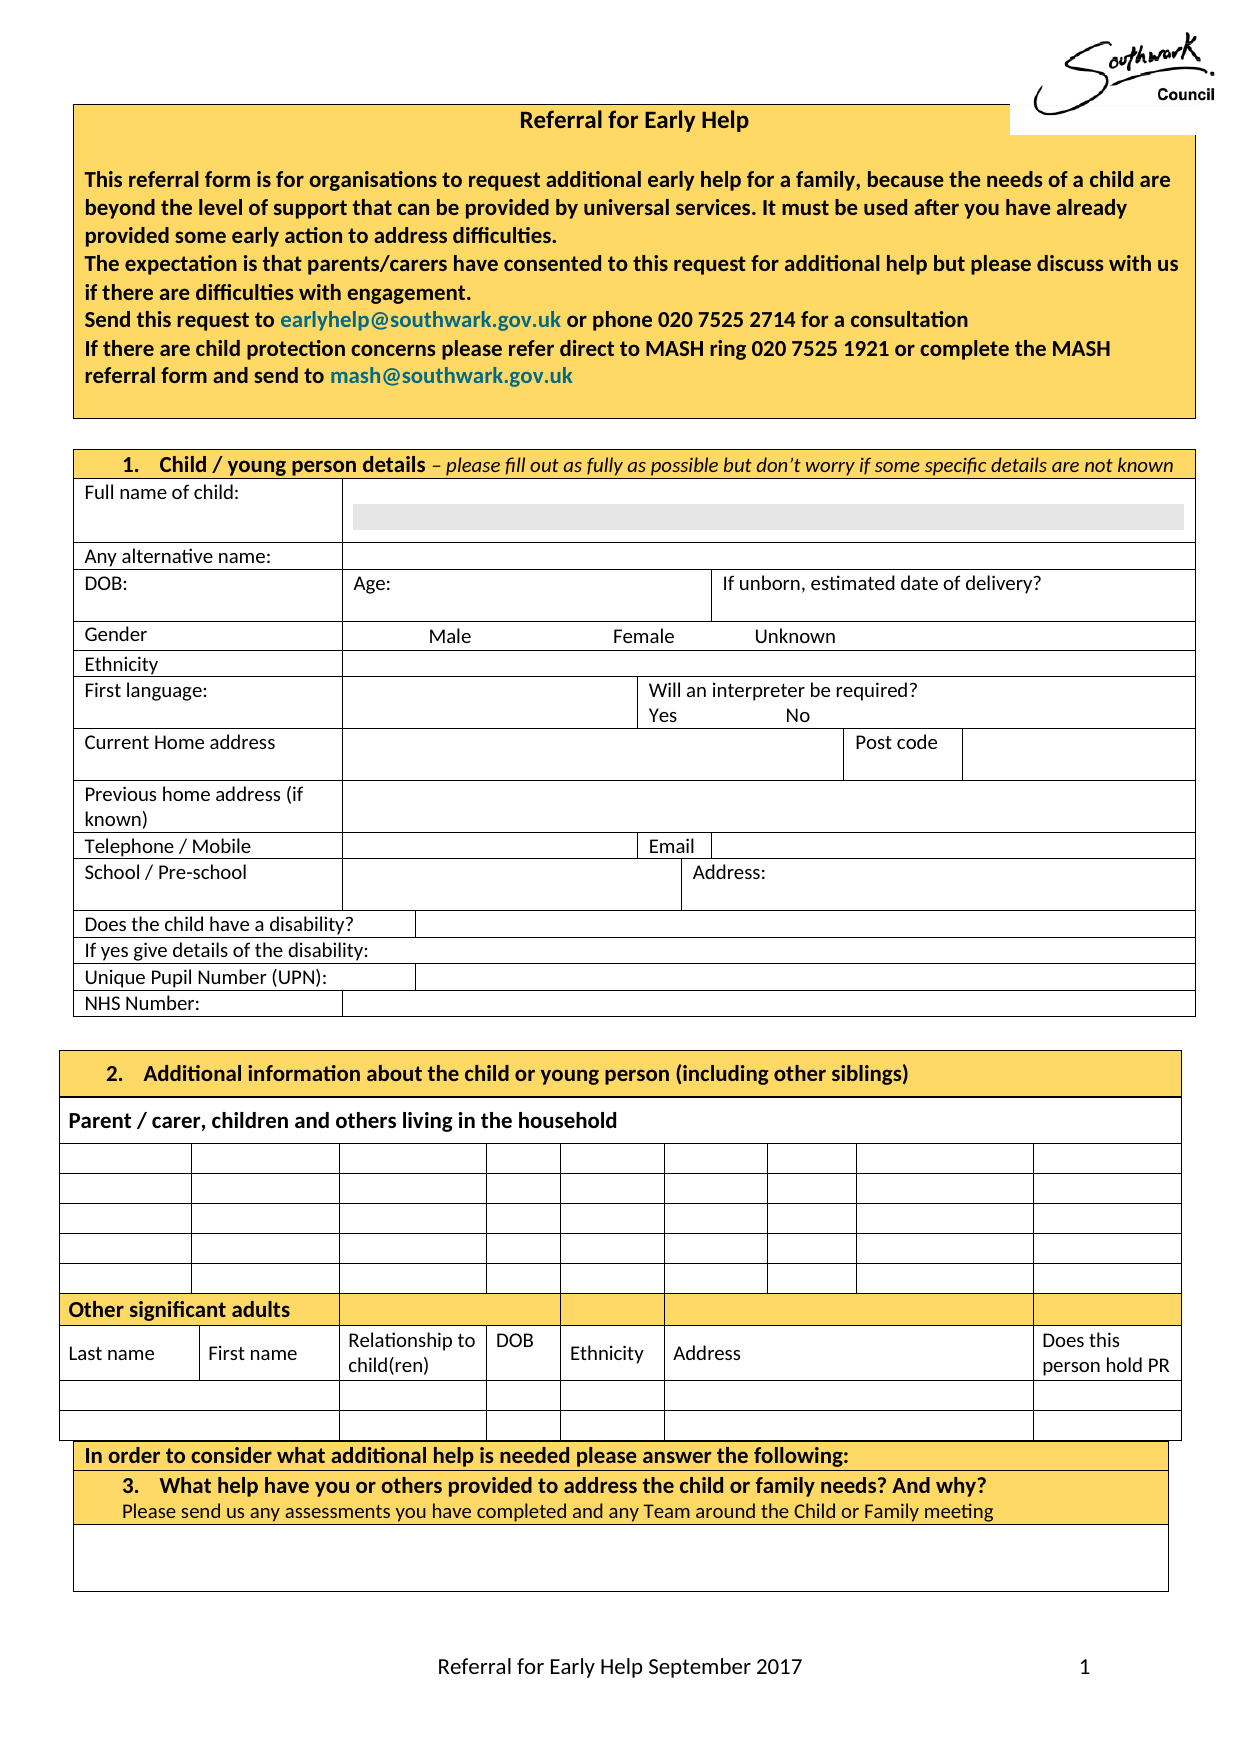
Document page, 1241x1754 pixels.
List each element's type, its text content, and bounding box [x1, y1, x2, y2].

table_cell [192, 1264, 339, 1293]
table_header In order to consider what additional help is needed please answer the following: [74, 1442, 1168, 1470]
table_cell [665, 1411, 1033, 1439]
table_cell [768, 1204, 856, 1233]
table_cell [340, 1411, 486, 1439]
table_cell [561, 1234, 664, 1263]
table_cell [1034, 1294, 1181, 1325]
table_cell Does the child have a disability? [74, 911, 415, 937]
table_cell Other significant adults [60, 1294, 339, 1325]
table_cell [857, 1174, 1033, 1203]
table_cell [665, 1174, 767, 1203]
table_cell Ethnicity [561, 1326, 664, 1379]
table_cell [487, 1234, 560, 1263]
table_cell [665, 1381, 1033, 1409]
table_cell [561, 1204, 664, 1233]
table_cell [343, 991, 1195, 1016]
table_cell [487, 1174, 560, 1203]
table_cell [60, 1411, 339, 1439]
table_cell Unique Pupil Number (UPN): [74, 964, 415, 989]
table_cell Ethnicity [74, 651, 342, 676]
table_cell [340, 1204, 486, 1233]
table_cell [768, 1264, 856, 1293]
table_cell DOB: [74, 570, 342, 621]
table_cell Address [665, 1326, 1033, 1379]
table_cell [665, 1144, 767, 1173]
table_cell [60, 1264, 191, 1293]
table_cell [768, 1174, 856, 1203]
table_cell [343, 677, 637, 728]
table_cell [192, 1204, 339, 1233]
table_cell Male Female Unknown [343, 622, 1195, 650]
table_cell [416, 911, 1195, 937]
table_cell Address: [682, 859, 1195, 910]
table_cell [192, 1234, 339, 1263]
table_cell [74, 1525, 1168, 1591]
table_header Referral for Early Help This referral form is for organisations to request additional early help for a family, because the needs of a child are beyond the level of support that can be provided by universal services. It must be used after you have already provided some early action to address difficulties. The expectation is that parents/carers have consented to this request for additional help but please discuss with us if there are difficulties with engagement. Send this request to earlyhelp@southwark.gov.uk or phone 020 7525 2714 for a consultation If there are child protection concerns please refer direct to MASH ring 020 7525 1921 or complete the MASH referral form and send to mash@southwark.gov.uk [74, 105, 1195, 418]
table_cell School / Pre-school [74, 859, 342, 910]
table_cell NHS Number: [74, 991, 342, 1016]
table_header Child / young person details – please fill out as fully as possible but don’t worry if some specific details are not known [74, 450, 1195, 478]
table_cell If yes give details of the disability: [74, 938, 1195, 963]
table_cell Parent / carer, children and others living in the household [60, 1098, 1181, 1143]
table_cell DOB [487, 1326, 560, 1379]
table_cell Relationship to child(ren) [340, 1326, 486, 1379]
table_cell [561, 1174, 664, 1203]
table_cell [1034, 1174, 1181, 1203]
table_cell [60, 1234, 191, 1263]
table_cell [1034, 1234, 1181, 1263]
table_cell [343, 859, 681, 910]
table_cell Post code [844, 729, 962, 780]
table_cell [340, 1234, 486, 1263]
table_cell Email [638, 833, 711, 858]
table_cell If unborn, estimated date of delivery? [712, 570, 1195, 621]
table_cell First name [200, 1326, 339, 1379]
table_cell [712, 833, 1195, 858]
table_cell [561, 1411, 664, 1439]
table_cell [768, 1234, 856, 1263]
table_cell [487, 1411, 560, 1439]
table_cell Telephone / Mobile [74, 833, 342, 858]
table_header Additional information about the child or young person (including other siblings) [60, 1051, 1181, 1096]
table_cell [561, 1264, 664, 1293]
table_cell [340, 1144, 486, 1173]
table_cell [857, 1234, 1033, 1263]
table_cell [343, 833, 637, 858]
table_cell [192, 1144, 339, 1173]
table_cell [343, 781, 1195, 832]
table_cell [665, 1294, 1033, 1325]
table_cell [343, 651, 1195, 676]
table_cell Will an interpreter be required? Yes No [638, 677, 1195, 728]
table_cell [343, 729, 843, 780]
table_cell [60, 1381, 339, 1409]
table_cell What help have you or others provided to address the child or family needs? And why? Please send us any assessments you have completed and any Team around the Child or Family meeting [74, 1471, 1168, 1524]
table_cell [340, 1174, 486, 1203]
table_cell [561, 1294, 664, 1325]
table_cell Last name [60, 1326, 199, 1379]
table_cell [343, 543, 1195, 569]
table_cell [1034, 1381, 1181, 1409]
table_cell First language: [74, 677, 342, 728]
table_cell Any alternative name: [74, 543, 342, 569]
table_cell [561, 1381, 664, 1409]
table_cell [857, 1144, 1033, 1173]
table_cell [1034, 1264, 1181, 1293]
table_cell [487, 1264, 560, 1293]
table_cell [487, 1204, 560, 1233]
table_cell [857, 1204, 1033, 1233]
table_cell Current Home address [74, 729, 342, 780]
table_cell [340, 1264, 486, 1293]
table_cell [1034, 1144, 1181, 1173]
table_cell [416, 964, 1195, 989]
table_cell [665, 1204, 767, 1233]
table_cell [340, 1294, 560, 1325]
table_cell [1034, 1411, 1181, 1439]
table_cell [487, 1381, 560, 1409]
table_cell [60, 1204, 191, 1233]
table_cell [857, 1264, 1033, 1293]
table_cell Age: [343, 570, 711, 621]
table_cell [192, 1174, 339, 1203]
table_cell Full name of child: [74, 479, 342, 542]
table_cell [487, 1144, 560, 1173]
table_cell [768, 1144, 856, 1173]
table_cell [60, 1174, 191, 1203]
table_cell [963, 729, 1195, 780]
table_cell [343, 479, 1195, 542]
table_cell [1034, 1204, 1181, 1233]
table_cell Previous home address (if known) [74, 781, 342, 832]
table_cell [665, 1264, 767, 1293]
table_cell [340, 1381, 486, 1409]
table_cell Gender [74, 622, 342, 650]
table_cell [665, 1234, 767, 1263]
table_cell [561, 1144, 664, 1173]
table_cell [60, 1144, 191, 1173]
table_cell Does this person hold PR [1034, 1326, 1181, 1379]
